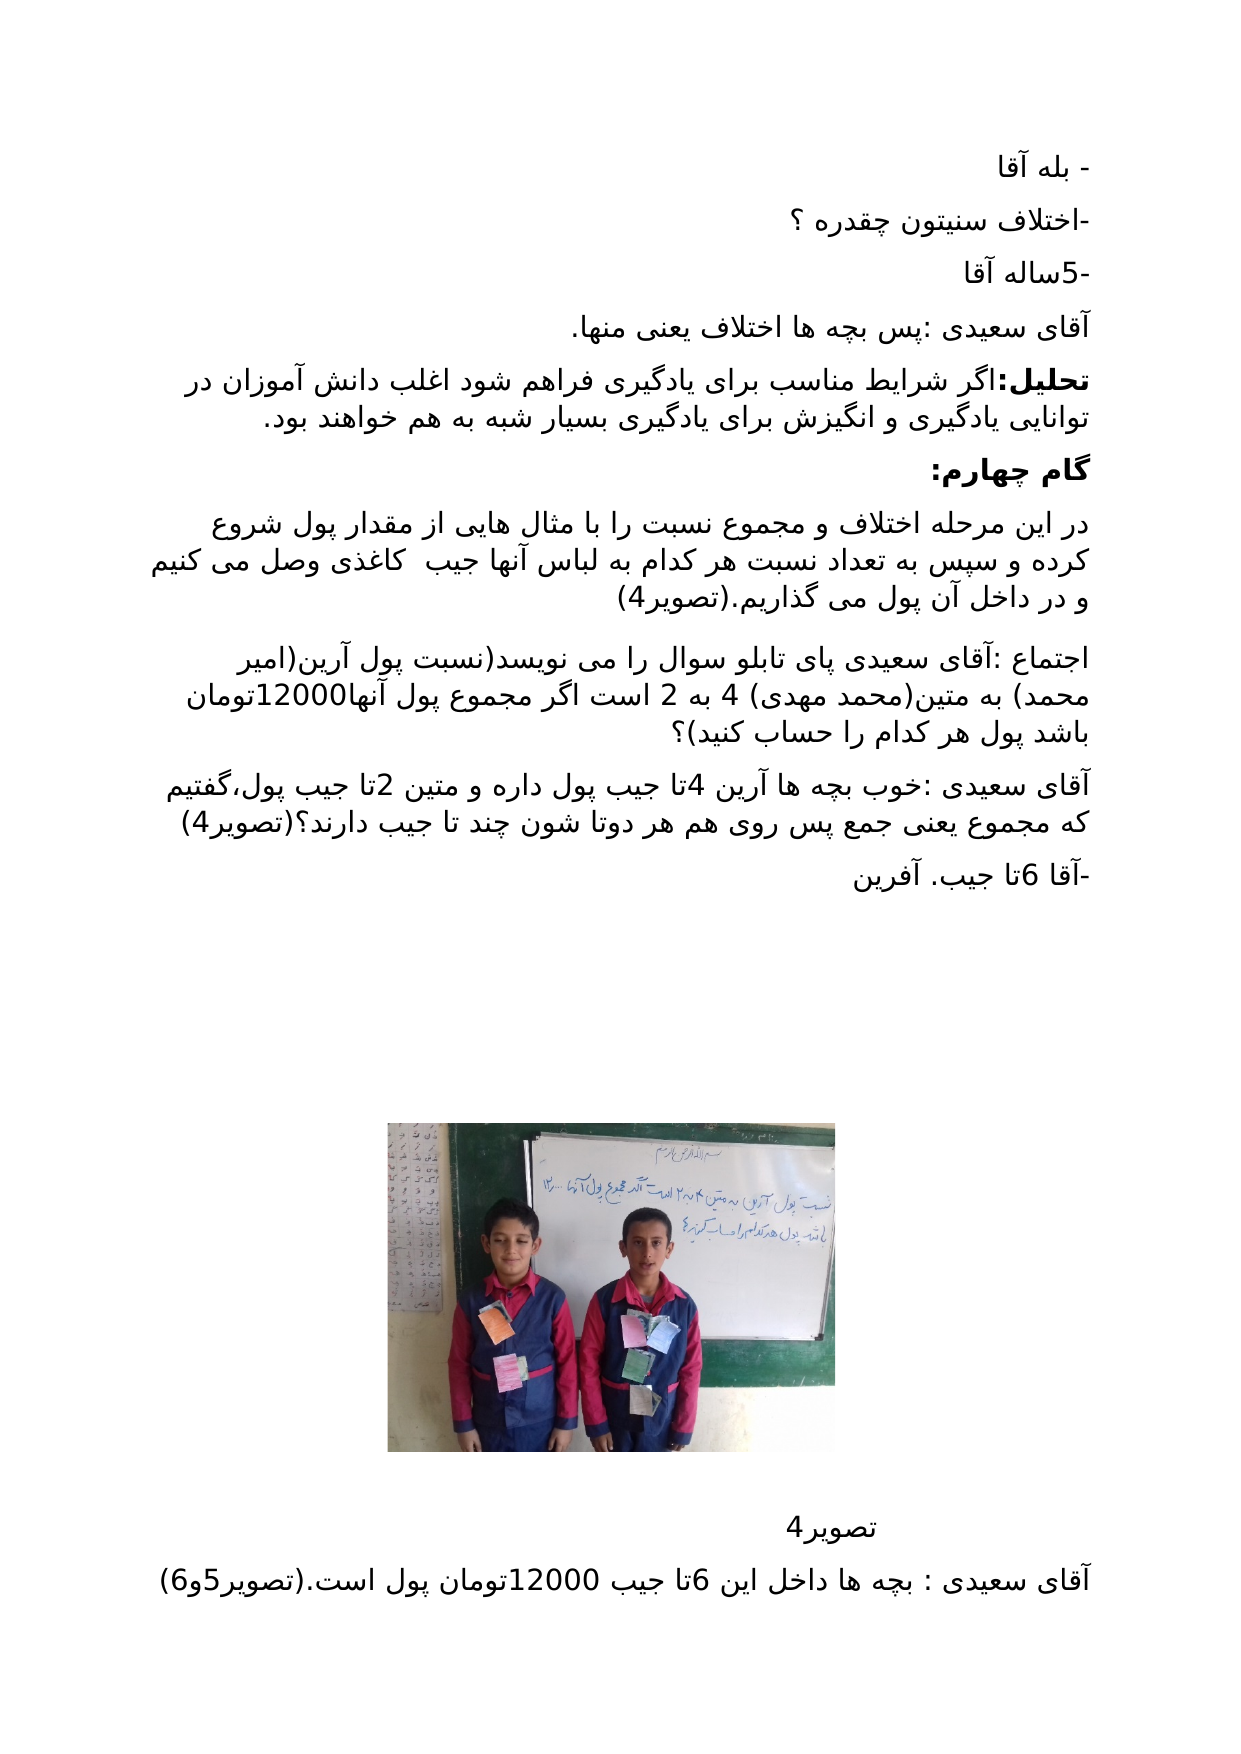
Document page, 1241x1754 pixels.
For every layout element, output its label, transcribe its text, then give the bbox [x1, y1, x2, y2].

text گام چهارم: [150, 453, 1090, 487]
text آقای سعیدی :پس بچه ها اختلاف یعنی منها. [150, 310, 1090, 344]
text -آقا 6تا جیب. آفرین [150, 858, 1090, 892]
text - بله آقا [150, 150, 1090, 184]
text تصویر4 [150, 1510, 1090, 1544]
picture [387, 1123, 836, 1452]
text در این مرحله اختلاف و مجموع نسبت را با مثال هایی از مقدار پول شروع کرده و سپس به تعداد نسبت هر کدام به لباس آنها جیب کاغذی وصل می کنیم و در داخل آن پول می گذاریم.(تصویر4) [150, 507, 1090, 614]
text -5ساله آقا [150, 257, 1090, 291]
text آقای سعیدی : بچه ها داخل این 6تا جیب 12000تومان پول است.(تصویر5و6) [150, 1563, 1090, 1597]
text آقای سعیدی :خوب بچه ها آرین 4تا جیب پول داره و متین 2تا جیب پول،گفتیم که مجموع یعنی جمع پس روی هم هر دوتا شون چند تا جیب دارند؟(تصویر4) [150, 768, 1090, 839]
text تحلیل:اگر شرایط مناسب برای یادگیری فراهم شود اغلب دانش آموزان در توانایی یادگیری و انگیزش برای یادگیری بسیار شبه به هم خواهند بود. [150, 363, 1090, 434]
text اجتماع :آقای سعیدی پای تابلو سوال را می نویسد(نسبت پول آرین(امیر محمد) به متین(محمد مهدی) 4 به 2 است اگر مجموع پول آنها12000تومان باشد پول هر کدام را حساب کنید)؟ [150, 642, 1090, 749]
text -اختلاف سنیتون چقدره ؟ [150, 203, 1090, 237]
